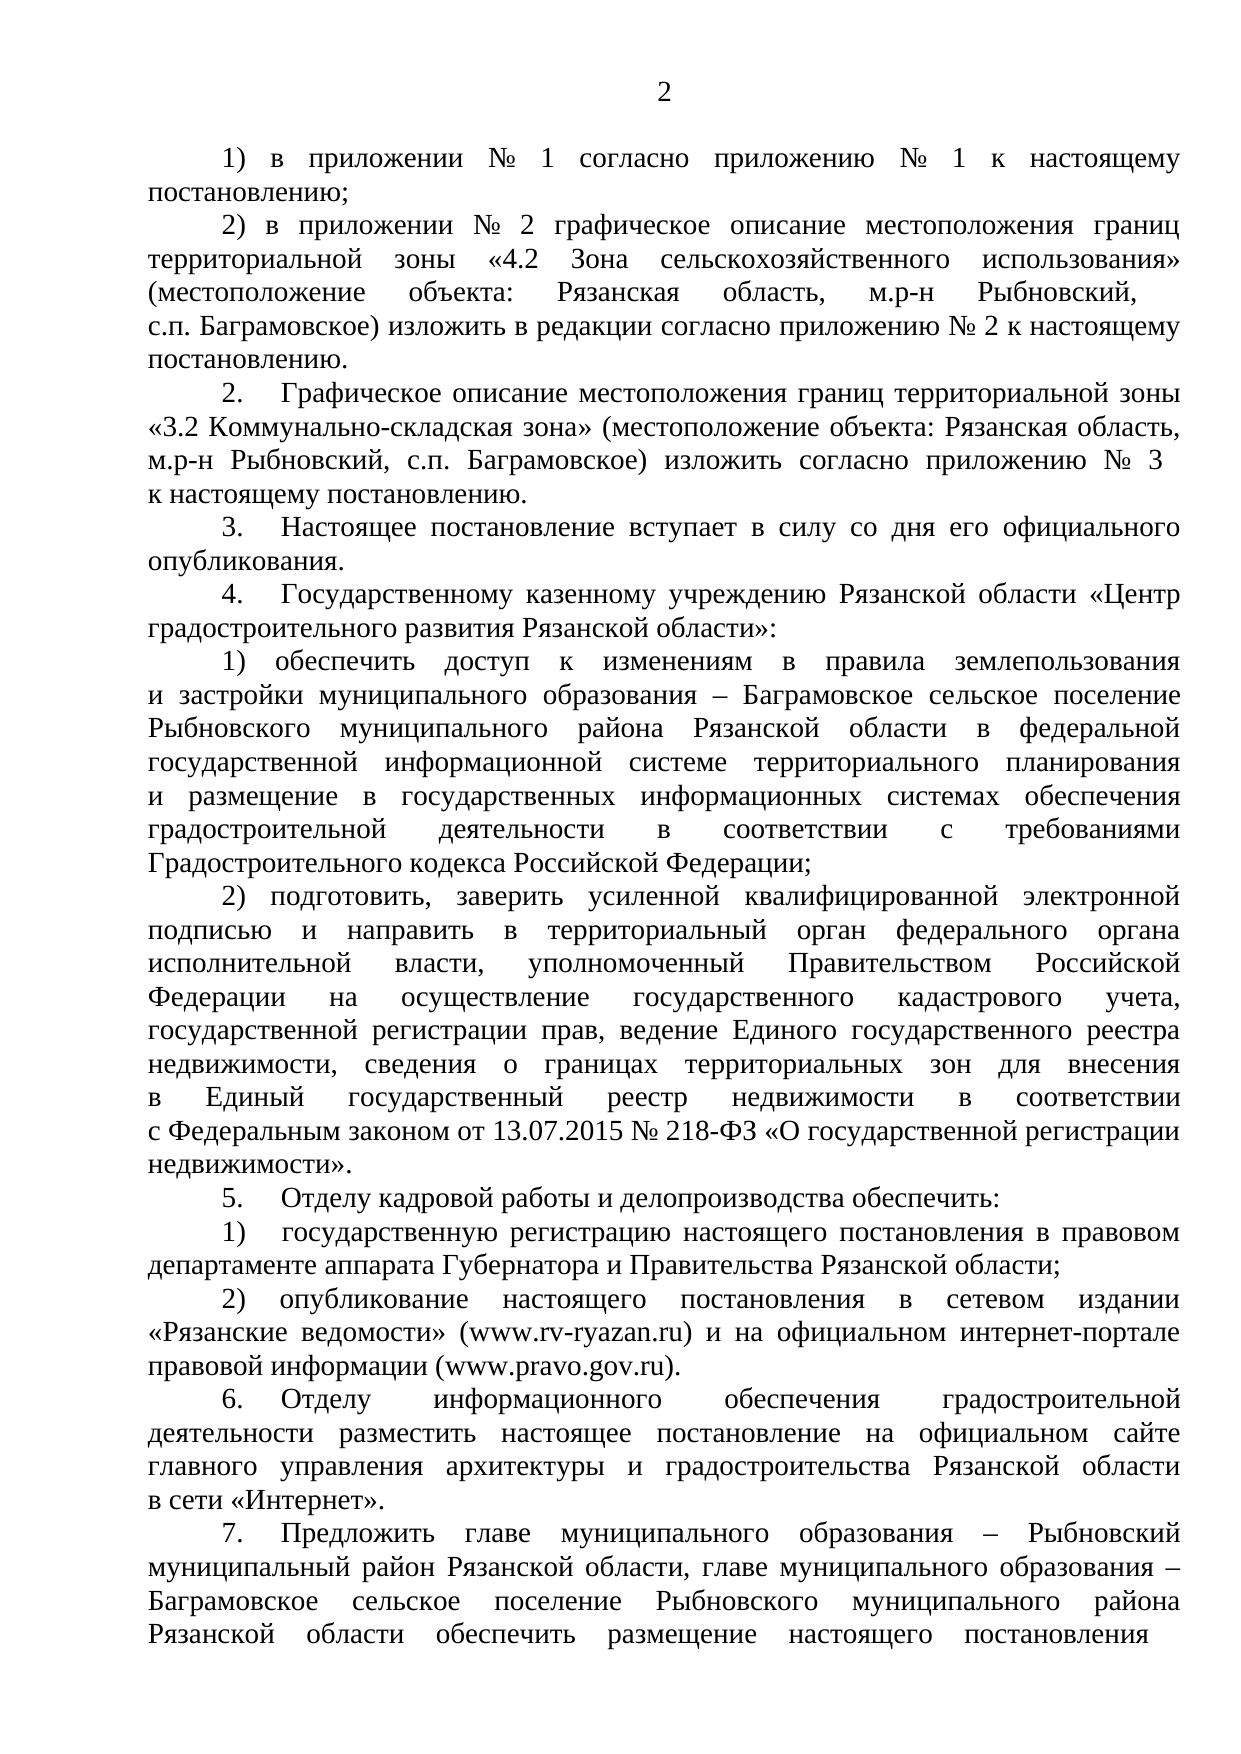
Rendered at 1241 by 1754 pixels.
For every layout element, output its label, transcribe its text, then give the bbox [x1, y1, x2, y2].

list Государственному казенному учреждению Рязанской области «Центр градостроительного развития Рязанской области»: [148, 576, 1181, 643]
list Настоящее постановление вступает в силу со дня его официального опубликования. [148, 509, 1181, 576]
text 1) обеспечить доступ к изменениям в правила землепользования и застройки муниципального образования – Баграмовское сельское поселение Рыбновского муниципального района Рязанской области в федеральной государственной информационной системе территориального планирования и размещение в государственных информационных системах обеспечения градостроительной деятельности в соответствии с требованиями Градостроительного кодекса Российской Федерации; [148, 643, 1181, 878]
list Графическое описание местоположения границ территориальной зоны «3.2 Коммунально-складская зона» (местоположение объекта: Рязанская область, м.р-н Рыбновский, с.п. Баграмовское) изложить согласно приложению № 3 к настоящему постановлению. [148, 375, 1181, 509]
text 2) опубликование настоящего постановления в сетевом издании «Рязанские ведомости» (www.rv-ryazan.ru) и на официальном интернет-портале правовой информации (www.pravo.gov.ru). [148, 1281, 1181, 1381]
text 1) государственную регистрацию настоящего постановления в правовом департаменте аппарата Губернатора и Правительства Рязанской области; [148, 1214, 1181, 1281]
list Отделу информационного обеспечения градостроительной деятельности разместить настоящее постановление на официальном сайте главного управления архитектуры и градостроительства Рязанской области в сети «Интернет». [148, 1381, 1181, 1516]
text 2) подготовить, заверить усиленной квалифицированной электронной подписью и направить в территориальный орган федерального органа исполнительной власти, уполномоченный Правительством Российской Федерации на осуществление государственного кадастрового учета, государственной регистрации прав, ведение Единого государственного реестра недвижимости, сведения о границах территориальных зон для внесения в Единый государственный реестр недвижимости в соответствии с Федеральным законом от 13.07.2015 № 218-ФЗ «О государственной регистрации недвижимости». [148, 878, 1181, 1180]
text 2) в приложении № 2 графическое описание местоположения границ территориальной зоны «4.2 Зона сельскохозяйственного использования» (местоположение объекта: Рязанская область, м.р-н Рыбновский, с.п. Баграмовское) изложить в редакции согласно приложению № 2 к настоящему постановлению. [148, 207, 1181, 375]
text 1) в приложении № 1 согласно приложению № 1 к настоящему постановлению; [148, 140, 1181, 207]
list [148, 1516, 1181, 1650]
list Отделу кадровой работы и делопроизводства обеспечить: [148, 1180, 1181, 1214]
